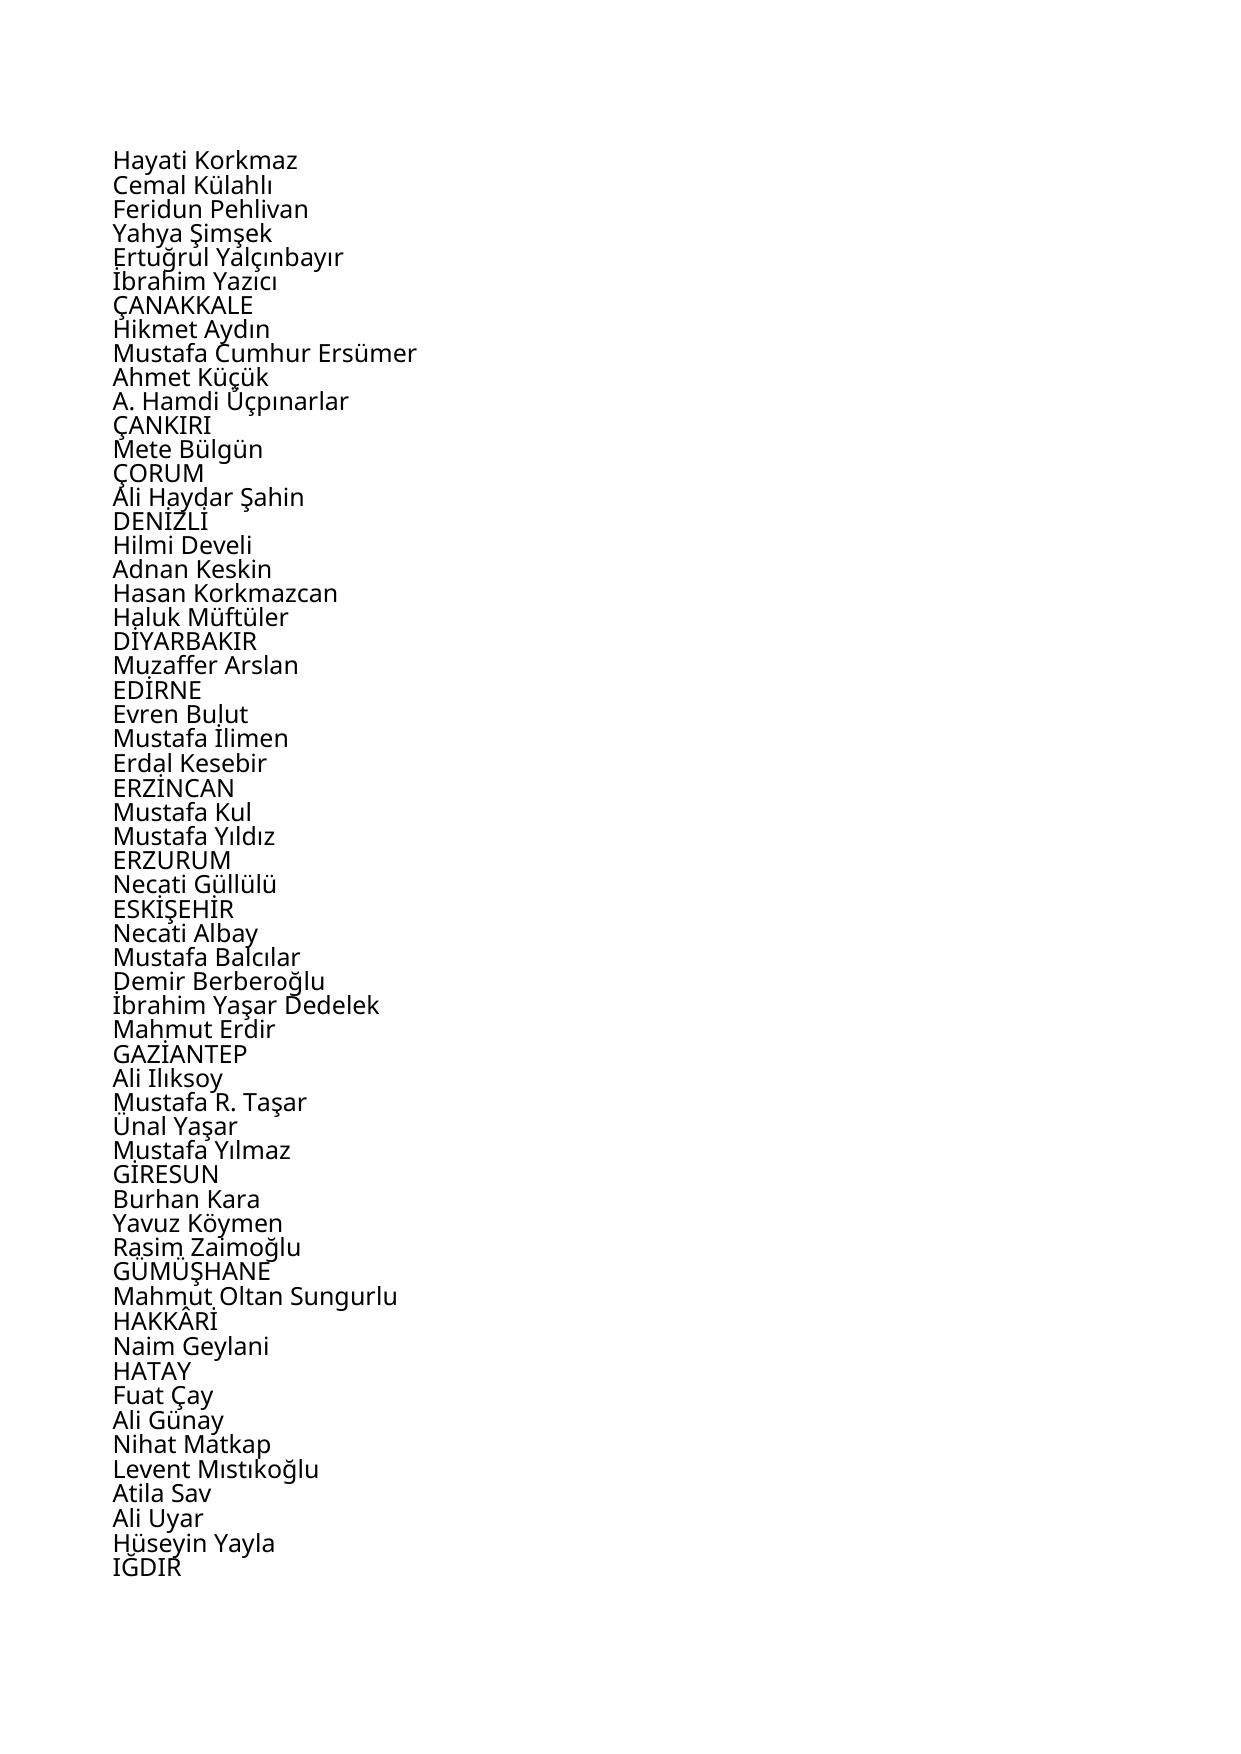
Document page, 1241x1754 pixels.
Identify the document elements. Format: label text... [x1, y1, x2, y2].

text Ali Günay [112, 1409, 1128, 1434]
text Mustafa Balcılar [112, 947, 1128, 971]
text Mustafa Kul [112, 802, 1128, 826]
text IĞDIR [112, 1557, 1128, 1582]
text ERZURUM [112, 850, 1128, 874]
text ERZİNCAN [112, 777, 1128, 802]
text Haluk Müftüler [112, 607, 1128, 631]
text Ertuğrul Yalçınbayır [112, 247, 1128, 271]
text Mustafa R. Taşar [112, 1092, 1128, 1116]
text İbrahim Yazıcı [112, 271, 1128, 295]
text Ahmet Küçük [112, 367, 1128, 391]
text Fuat Çay [112, 1385, 1128, 1409]
text Hüseyin Yayla [112, 1532, 1128, 1557]
text Erdal Kesebir [112, 753, 1128, 777]
text Hayati Korkmaz [112, 150, 1128, 175]
text Demir Berberoğlu [112, 971, 1128, 995]
text Muzaffer Arslan [112, 655, 1128, 679]
text Necati Güllülü [112, 874, 1128, 899]
text Rasim Zaimoğlu [112, 1237, 1128, 1261]
text Evren Bulut [112, 704, 1128, 728]
text Necati Albay [112, 923, 1128, 947]
text ESKİŞEHİR [112, 899, 1128, 923]
text Yahya Şimşek [112, 223, 1128, 247]
text Ünal Yaşar [112, 1116, 1128, 1140]
text Hikmet Aydın [112, 319, 1128, 343]
text Adnan Keskin [112, 559, 1128, 583]
text Atila Sav [112, 1483, 1128, 1508]
text Mustafa Cumhur Ersümer [112, 343, 1128, 367]
text ÇANAKKALE [112, 295, 1128, 319]
text Nihat Matkap [112, 1434, 1128, 1459]
text A. Hamdi Üçpınarlar [112, 391, 1128, 415]
text Naim Geylani [112, 1335, 1128, 1360]
text Mete Bülgün [112, 439, 1128, 463]
text İbrahim Yaşar Dedelek [112, 995, 1128, 1019]
text GİRESUN [112, 1164, 1128, 1189]
text DİYARBAKIR [112, 631, 1128, 655]
text ÇANKIRI [112, 415, 1128, 439]
text Mahmut Oltan Sungurlu [112, 1285, 1128, 1310]
text Mustafa İlimen [112, 728, 1128, 753]
text Levent Mıstıkoğlu [112, 1459, 1128, 1483]
text Mahmut Erdir [112, 1019, 1128, 1044]
text ÇORUM [112, 463, 1128, 487]
text Mustafa Yıldız [112, 826, 1128, 850]
text DENİZLİ [112, 511, 1128, 535]
text Ali Ilıksoy [112, 1068, 1128, 1092]
text GAZİANTEP [112, 1044, 1128, 1068]
text Mustafa Yılmaz [112, 1140, 1128, 1164]
text Ali Uyar [112, 1508, 1128, 1532]
text Hasan Korkmazcan [112, 583, 1128, 607]
text HATAY [112, 1360, 1128, 1385]
text EDİRNE [112, 679, 1128, 704]
text Yavuz Köymen [112, 1213, 1128, 1237]
text Ali Haydar Şahin [112, 487, 1128, 511]
text Hilmi Develi [112, 535, 1128, 559]
text GÜMÜŞHANE [112, 1261, 1128, 1285]
text Burhan Kara [112, 1189, 1128, 1213]
text HAKKÂRİ [112, 1310, 1128, 1335]
text Feridun Pehlivan [112, 199, 1128, 223]
text Cemal Külahlı [112, 175, 1128, 199]
